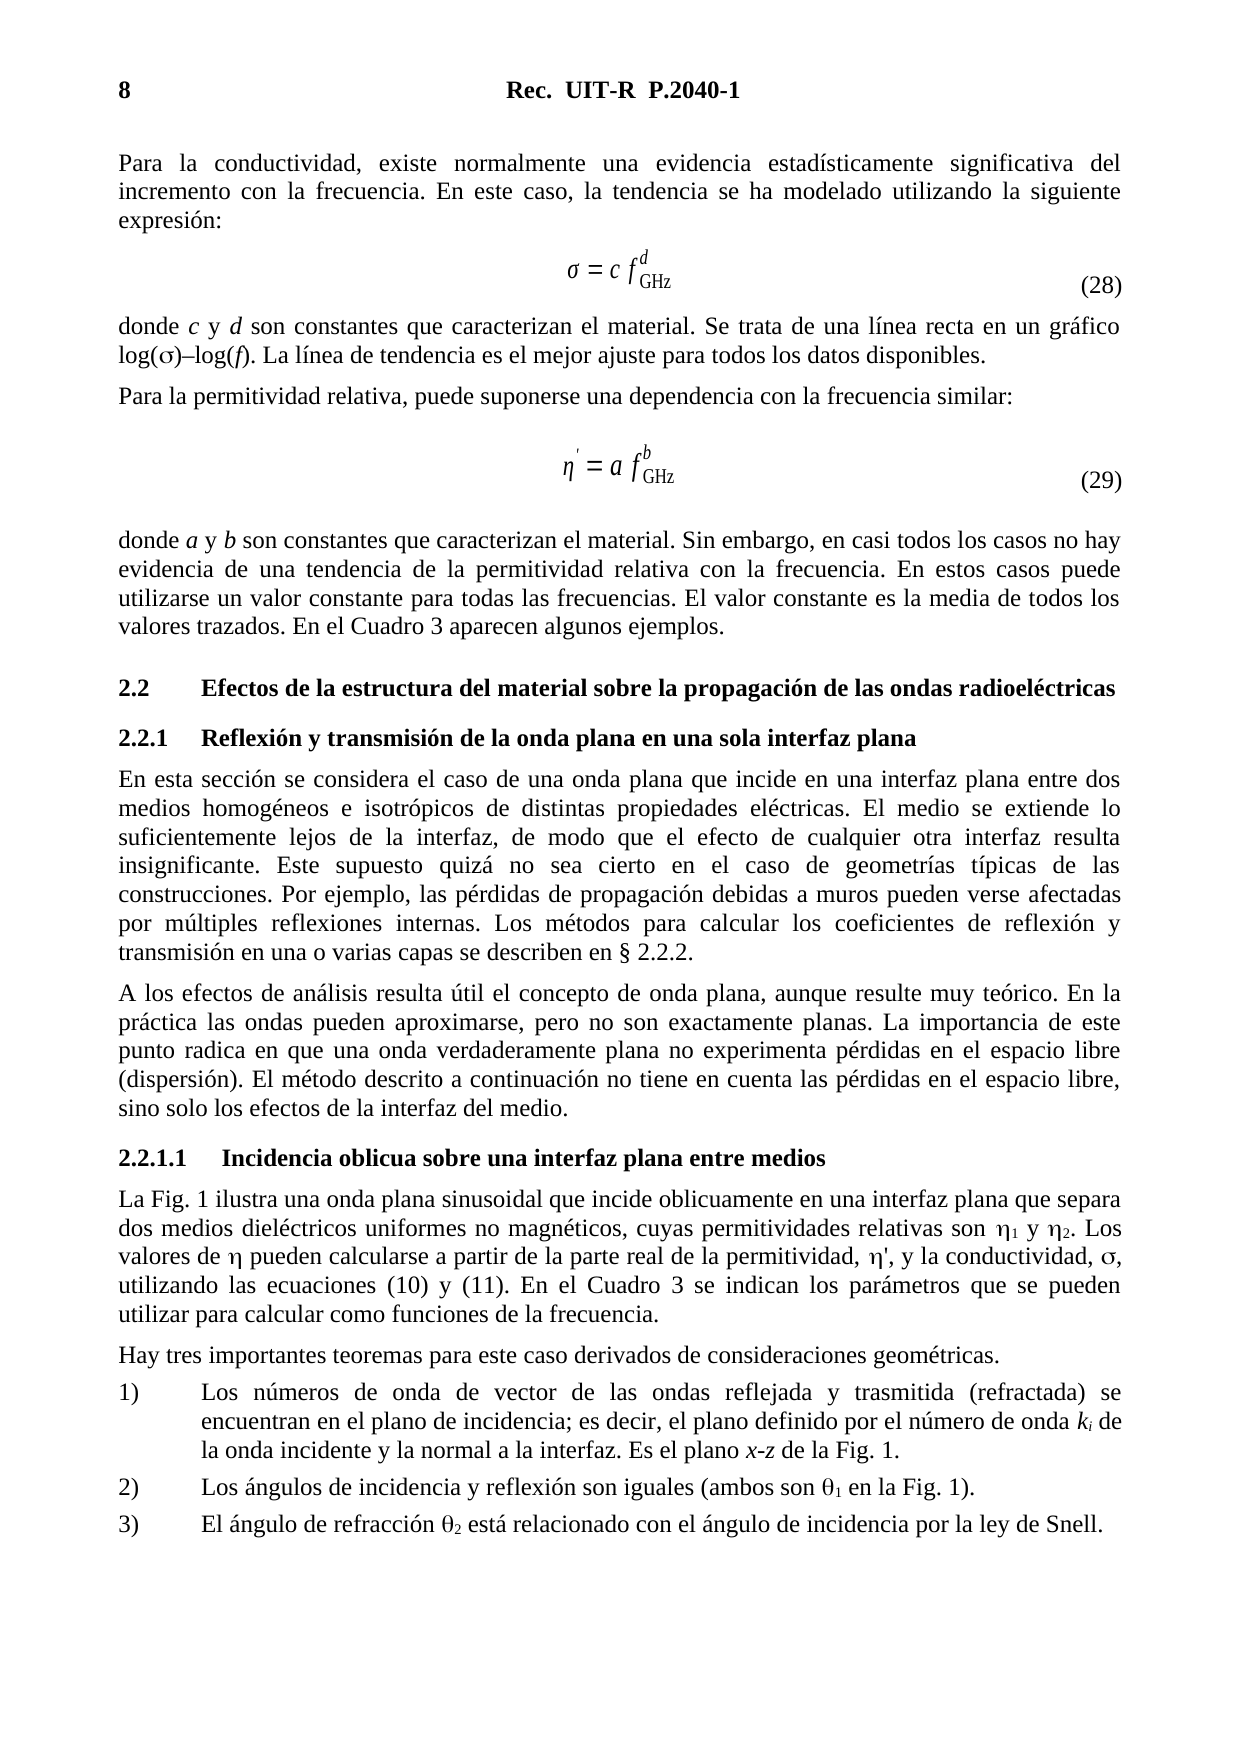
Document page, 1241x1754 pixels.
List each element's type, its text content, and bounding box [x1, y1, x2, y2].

text La Fig. 1 ilustra una onda plana sinusoidal que incide oblicuamente en una interfaz plana que separa dos medios dieléctricos uniformes no magnéticos, cuyas permitividades relativas son 1 y 2. Los valores de pueden calcularse a partir de la parte real de la permitividad, ', y la conductividad, , utilizando las ecuaciones (10) y (11). En el Cuadro 3 se indican los parámetros que se pueden utilizar para calcular como funciones de la frecuencia. [118, 1184, 1122, 1328]
text Hay tres importantes teoremas para este caso derivados de consideraciones geométricas. [118, 1340, 1122, 1369]
text 1) Los números de onda de vector de las ondas reflejada y trasmitida (refractada) se encuentran en el plano de incidencia; es decir, el plano definido por el número de onda ki de la onda incidente y la normal a la interfaz. Es el plano x-z de la Fig. 1. [118, 1377, 1122, 1463]
text 2) Los ángulos de incidencia y reflexión son iguales (ambos son  en la Fig. 1). [118, 1472, 1122, 1501]
subtitle 2.2.1 Reflexión y transmisión de la onda plana en una sola interfaz plana [118, 723, 1122, 752]
text donde c y d son constantes que caracterizan el material. Se trata de una línea recta en un gráfico log()–log(f). La línea de tendencia es el mejor ajuste para todos los datos disponibles. [118, 311, 1122, 368]
subtitle 2.2 Efectos de la estructura del material sobre la propagación de las ondas radioeléctricas [118, 673, 1122, 702]
text Para la conductividad, existe normalmente una evidencia estadísticamente significativa del incremento con la frecuencia. En este caso, la tendencia se ha modelado utilizando la siguiente expresión: [118, 148, 1122, 234]
text En esta sección se considera el caso de una onda plana que incide en una interfaz plana entre dos medios homogéneos e isotrópicos de distintas propiedades eléctricas. El medio se extiende lo suficientemente lejos de la interfaz, de modo que el efecto de cualquier otra interfaz resulta insignificante. Este supuesto quizá no sea cierto en el caso de geometrías típicas de las construcciones. Por ejemplo, las pérdidas de propagación debidas a muros pueden verse afectadas por múltiples reflexiones internas. Los métodos para calcular los coeficientes de reflexión y transmisión en una o varias capas se describen en § 2.2.2. [118, 764, 1122, 966]
subtitle 2.2.1.1 Incidencia oblicua sobre una interfaz plana entre medios [118, 1143, 1122, 1171]
text (28) [118, 246, 1122, 298]
text donde a y b son constantes que caracterizan el material. Sin embargo, en casi todos los casos no hay evidencia de una tendencia de la permitividad relativa con la frecuencia. En estos casos puede utilizarse un valor constante para todas las frecuencias. El valor constante es la media de todos los valores trazados. En el Cuadro 3 aparecen algunos ejemplos. [118, 525, 1122, 640]
text 3) El ángulo de refracción  está relacionado con el ángulo de incidencia por la ley de Snell. [118, 1509, 1122, 1538]
text A los efectos de análisis resulta útil el concepto de onda plana, aunque resulte muy teórico. En la práctica las ondas pueden aproximarse, pero no son exactamente planas. La importancia de este punto radica en que una onda verdaderamente plana no experimenta pérdidas en el espacio libre (dispersión). El método descrito a continuación no tiene en cuenta las pérdidas en el espacio libre, sino solo los efectos de la interfaz del medio. [118, 978, 1122, 1122]
text Para la permitividad relativa, puede suponerse una dependencia con la frecuencia similar: [118, 381, 1122, 410]
text (29) [118, 441, 1122, 493]
